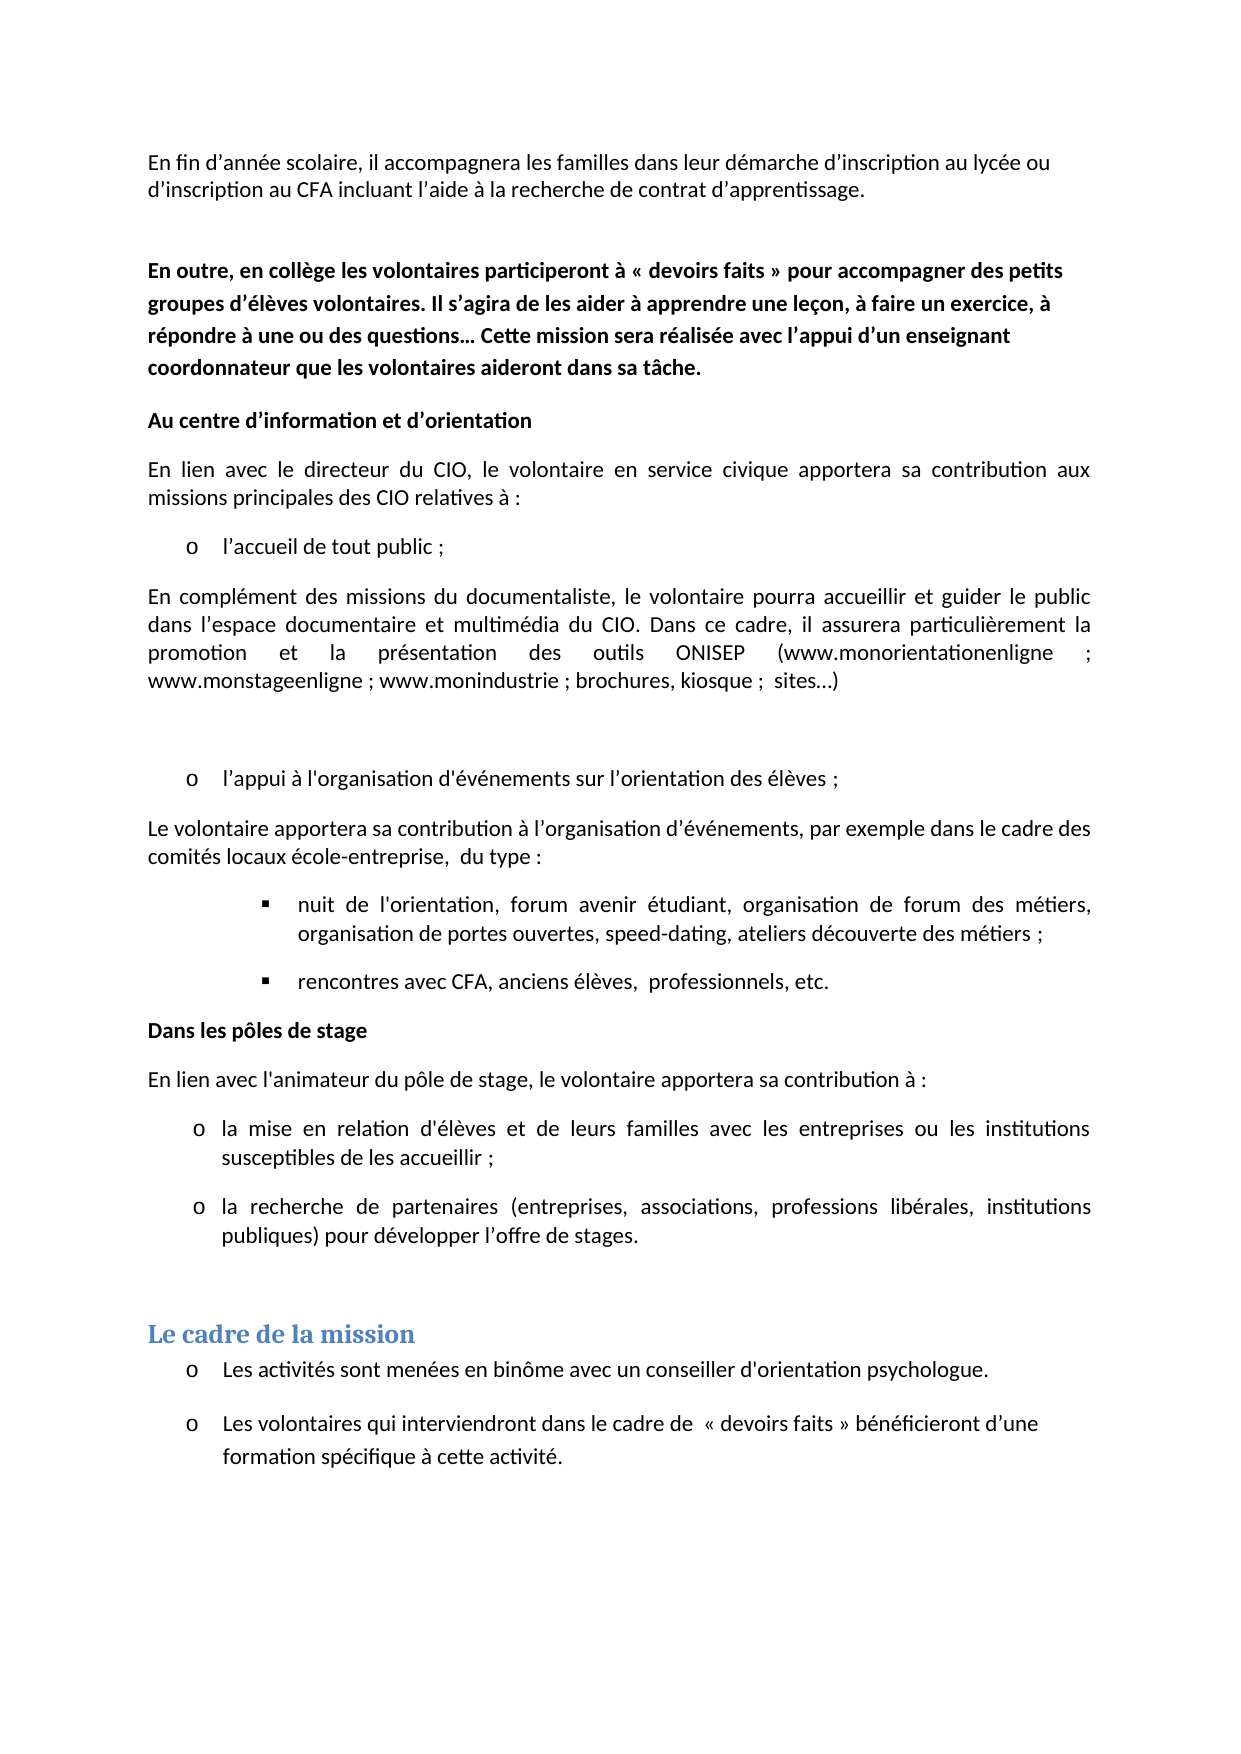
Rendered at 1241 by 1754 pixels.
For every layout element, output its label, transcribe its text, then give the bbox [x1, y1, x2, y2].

subtitle Au centre d’information et d’orientation [148, 406, 1093, 434]
subtitle nuit de l'orientation, forum avenir étudiant, organisation de forum des métiers, organisation de portes ouvertes, speed-dating, ateliers découverte des métiers ; [260, 891, 1093, 947]
text En outre, en collège les volontaires participeront à « devoirs faits » pour accompagner des petits groupes d’élèves volontaires. Il s’agira de les aider à apprendre une leçon, à faire un exercice, à répondre à une ou des questions… Cette mission sera réalisée avec l’appui d’un enseignant coordonnateur que les volontaires aideront dans sa tâche. [148, 257, 1093, 381]
subtitle En fin d’année scolaire, il accompagnera les familles dans leur démarche d’inscription au lycée ou d’inscription au CFA incluant l’aide à la recherche de contrat d’apprentissage. [148, 148, 1093, 204]
subtitle la mise en relation d'élèves et de leurs familles avec les entreprises ou les institutions susceptibles de les accueillir ; [192, 1114, 1093, 1171]
subtitle rencontres avec CFA, anciens élèves, professionnels, etc. [260, 967, 1093, 996]
subtitle la recherche de partenaires (entreprises, associations, professions libérales, institutions publiques) pour développer l’offre de stages. [192, 1192, 1093, 1249]
list Les activités sont menées en binôme avec un conseiller d'orientation psychologue. [185, 1355, 1093, 1384]
subtitle En lien avec le directeur du CIO, le volontaire en service civique apportera sa contribution aux missions principales des CIO relatives à : [148, 455, 1093, 511]
subtitle l’appui à l'organisation d'événements sur l’orientation des élèves ; [185, 764, 1093, 793]
subtitle Dans les pôles de stage [148, 1016, 1093, 1044]
subtitle Le cadre de la mission [148, 1319, 1093, 1350]
list Les volontaires qui interviendront dans le cadre de « devoirs faits » bénéficieront d’une formation spécifique à cette activité. [185, 1409, 1093, 1470]
subtitle l’accueil de tout public ; [185, 532, 1093, 561]
subtitle En lien avec l'animateur du pôle de stage, le volontaire apportera sa contribution à : [148, 1065, 1093, 1093]
subtitle Le volontaire apportera sa contribution à l’organisation d’événements, par exemple dans le cadre des comités locaux école-entreprise, du type : [148, 814, 1093, 870]
subtitle En complément des missions du documentaliste, le volontaire pourra accueillir et guider le public dans l’espace documentaire et multimédia du CIO. Dans ce cadre, il assurera particulièrement la promotion et la présentation des outils ONISEP (www.monorientationenligne ; www.monstageenligne ; www.monindustrie ; brochures, kiosque ; sites…) [148, 582, 1093, 694]
